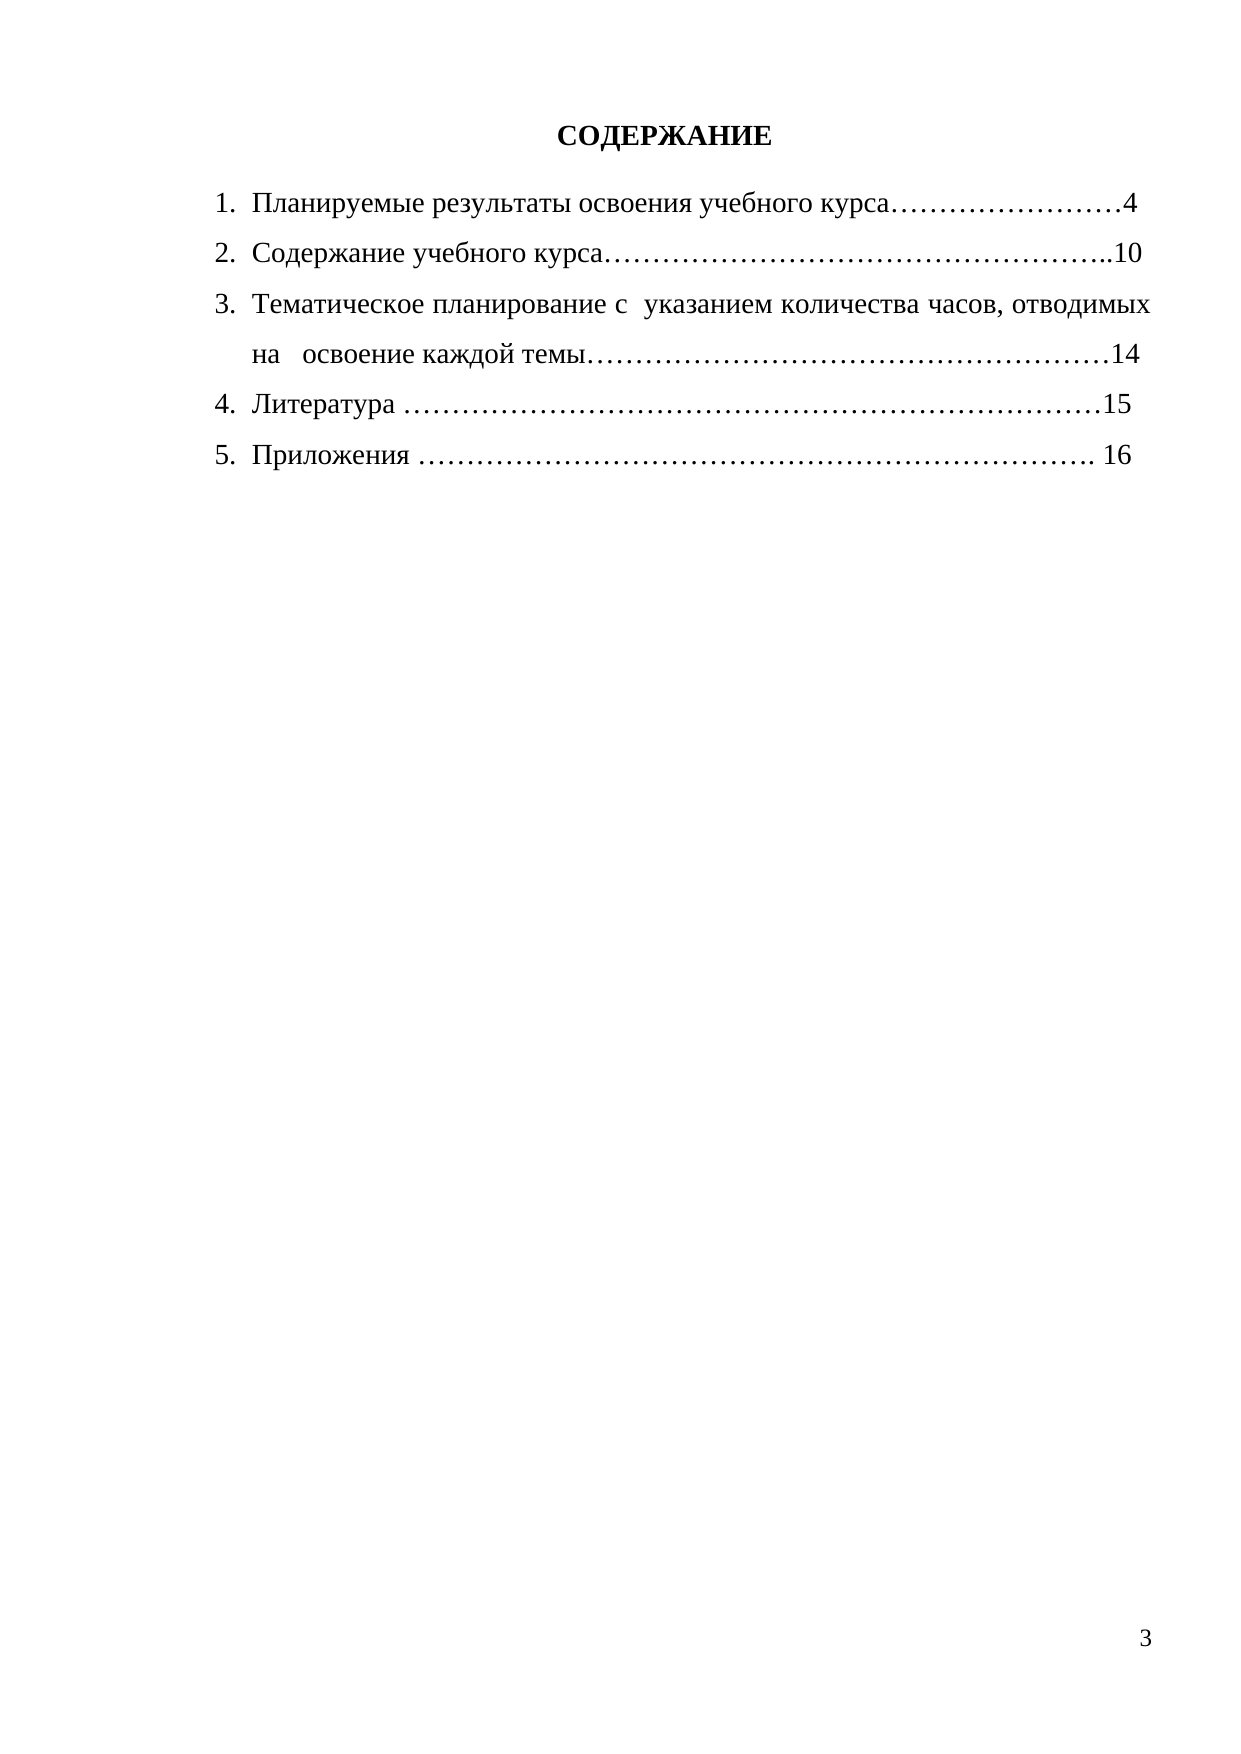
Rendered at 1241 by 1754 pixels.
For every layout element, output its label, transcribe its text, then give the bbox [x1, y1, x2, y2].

list Тематическое планирование с указанием количества часов, отводимых на освоение каждой темы………………………………………………14 [214, 286, 1152, 370]
list Литература ………………………………………………………………15 [214, 386, 1152, 420]
list Планируемые результаты освоения учебного курса……………………4 [214, 185, 1152, 219]
list Приложения ……………………………………………………………. 16 [214, 437, 1152, 470]
list Содержание учебного курса……………………………………………..10 [214, 236, 1152, 269]
text СОДЕРЖАНИЕ [177, 118, 1152, 152]
